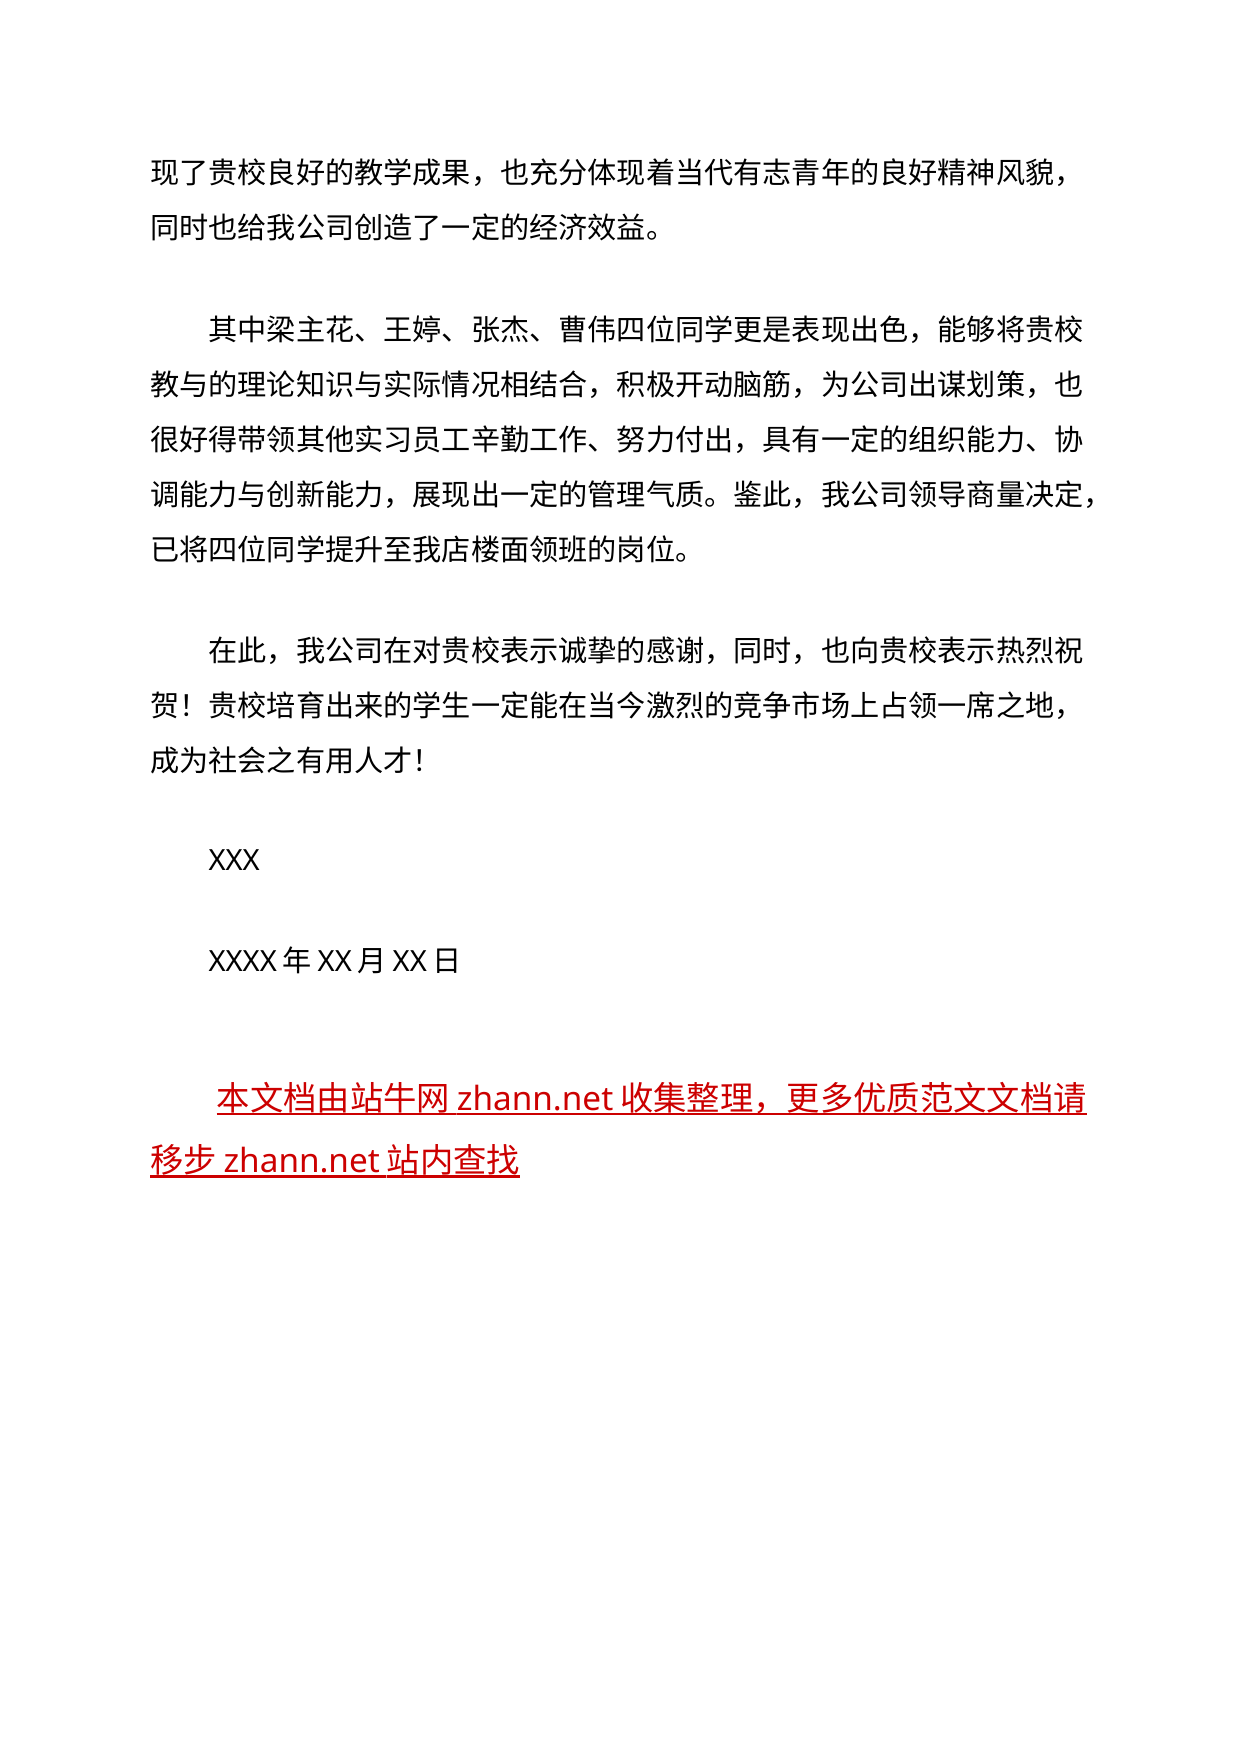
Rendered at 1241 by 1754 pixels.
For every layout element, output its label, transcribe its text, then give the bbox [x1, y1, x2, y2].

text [150, 150, 1090, 247]
text 本文档由站牛网zhann.net收集整理，更多优质范文文档请移步zhann.net站内查找 [150, 1071, 1090, 1182]
text XXXX年XX月XX日 [150, 938, 1090, 980]
text 其中梁主花、王婷、张杰、曹伟四位同学更是表现出色，能够将贵校教与的理论知识与实际情况相结合，积极开动脑筋，为公司出谋划策，也很好得带领其他实习员工辛勤工作、努力付出，具有一定的组织能力、协调能力与创新能力，展现出一定的管理气质。鉴此，我公司领导商量决定，已将四位同学提升至我店楼面领班的岗位。 [150, 307, 1090, 568]
text XXX [150, 839, 1090, 879]
text 在此，我公司在对贵校表示诚挚的感谢，同时，也向贵校表示热烈祝贺！贵校培育出来的学生一定能在当今激烈的竞争市场上占领一席之地，成为社会之有用人才！ [150, 628, 1090, 780]
